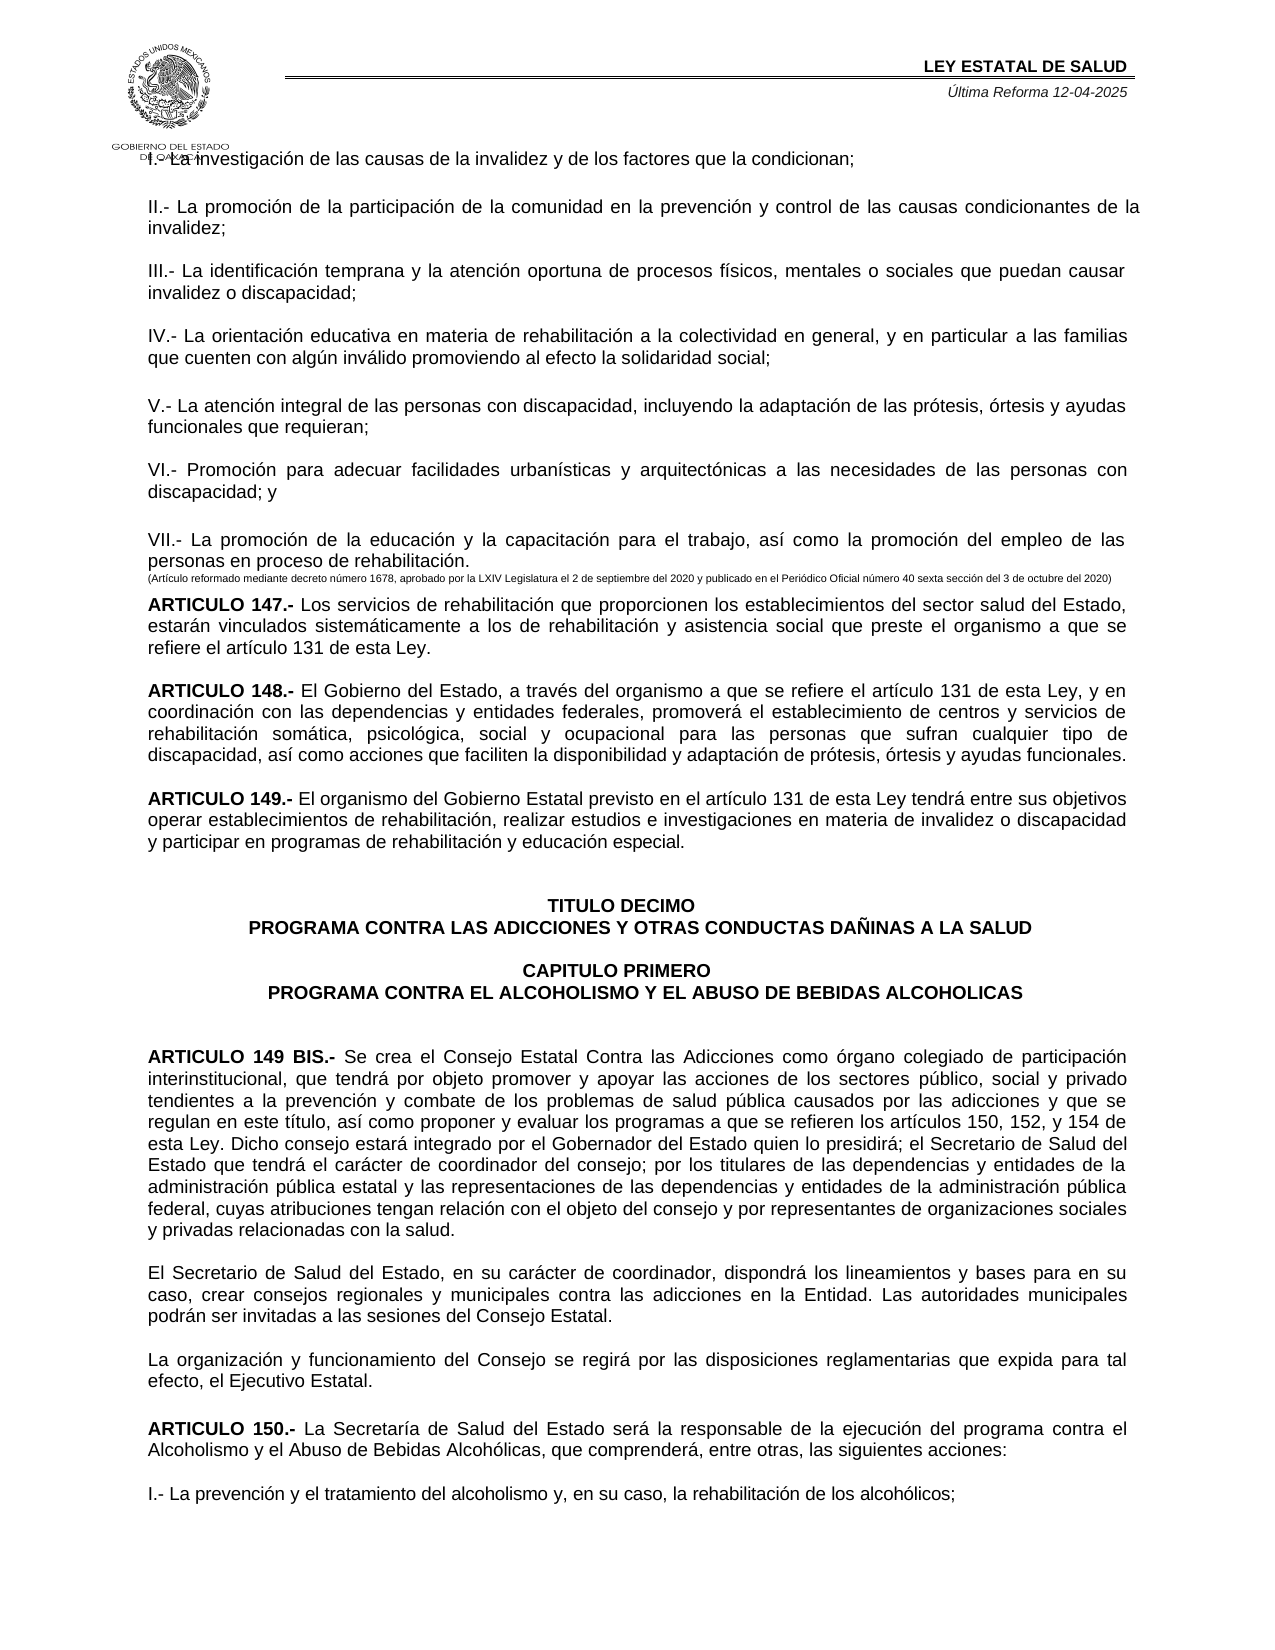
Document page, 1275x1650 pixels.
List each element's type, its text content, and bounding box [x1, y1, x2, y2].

text CAPITULO PRIMERO [406, 960, 873, 982]
text V.- La atención integral de las personas con discapacidad, incluyendo la adaptación de las prótesis, órtesis y ayudas funcionales que requieran; [148, 394, 1127, 437]
text TITULO DECIMO [416, 895, 861, 917]
picture [109, 41, 232, 163]
text PROGRAMA CONTRA LAS ADICCIONES Y OTRAS CONDUCTAS DAÑINAS A LA SALUD [145, 917, 1136, 938]
text VII.- La promoción de la educación y la capacitación para el trabajo, así como la promoción del empleo de las personas en proceso de rehabilitación. [148, 529, 1126, 572]
text I.- La prevención y el tratamiento del alcoholismo y, en su caso, la rehabilitación de los alcohólicos; [148, 1482, 1142, 1504]
text VI.- Promoción para adecuar facilidades urbanísticas y arquitectónicas a las necesidades de las personas con discapacidad; y [148, 459, 1128, 502]
text ARTICULO 149.- El organismo del Gobierno Estatal previsto en el artículo 131 de esta Ley tendrá entre sus objetivos operar establecimientos de rehabilitación, realizar estudios e investigaciones en materia de invalidez o discapacidad y participar en programas de rehabilitación y educación especial. [148, 787, 1127, 852]
text IV.- La orientación educativa en materia de rehabilitación a la colectividad en general, y en particular a las familias que cuenten con algún inválido promoviendo al efecto la solidaridad social; [148, 325, 1127, 368]
text ARTICULO 150.- La Secretaría de Salud del Estado será la responsable de la ejecución del programa contra el Alcoholismo y el Abuso de Bebidas Alcohólicas, que comprenderá, entre otras, las siguientes acciones: [148, 1418, 1127, 1461]
text El Secretario de Salud del Estado, en su carácter de coordinador, dispondrá los lineamientos y bases para en su caso, crear consejos regionales y municipales contra las adicciones en la Entidad. Las autoridades municipales podrán ser invitadas a las sesiones del Consejo Estatal. [148, 1262, 1128, 1327]
text III.- La identificación temprana y la atención oportuna de procesos físicos, mentales o sociales que puedan causar invalidez o discapacidad; [148, 260, 1127, 303]
text PROGRAMA CONTRA EL ALCOHOLISMO Y EL ABUSO DE BEBIDAS ALCOHOLICAS [154, 982, 1136, 1003]
text ARTICULO 149 BIS.- Se crea el Consejo Estatal Contra las Adicciones como órgano colegiado de participación interinstitucional, que tendrá por objeto promover y apoyar las acciones de los sectores público, social y privado tendientes a la prevención y combate de los problemas de salud pública causados por las adicciones y que se regulan en este título, así como proponer y evaluar los programas a que se refieren los artículos 150, 152, y 154 de esta Ley. Dicho consejo estará integrado por el Gobernador del Estado quien lo presidirá; el Secretario de Salud del Estado que tendrá el carácter de coordinador del consejo; por los titulares de las dependencias y entidades de la administración pública estatal y las representaciones de las dependencias y entidades de la administración pública federal, cuyas atribuciones tengan relación con el objeto del consejo y por representantes de organizaciones sociales y privadas relacionadas con la salud. [148, 1046, 1127, 1240]
text I.- La investigación de las causas de la invalidez y de los factores que la condicionan; [148, 148, 1142, 169]
text ARTICULO 147.- Los servicios de rehabilitación que proporcionen los establecimientos del sector salud del Estado, estarán vinculados sistemáticamente a los de rehabilitación y asistencia social que preste el organismo a que se refiere el artículo 131 de esta Ley. [148, 593, 1127, 658]
text ARTICULO 148.- El Gobierno del Estado, a través del organismo a que se refiere el artículo 131 de esta Ley, y en coordinación con las dependencias y entidades federales, promoverá el establecimiento de centros y servicios de rehabilitación somática, psicológica, social y ocupacional para las personas que sufran cualquier tipo de discapacidad, así como acciones que faciliten la disponibilidad y adaptación de prótesis, órtesis y ayudas funcionales. [148, 679, 1127, 766]
text (Artículo reformado mediante decreto número 1678, aprobado por la LXIV Legislatura el 2 de septiembre del 2020 y publicado en el Periódico Oficial número 40 sexta sección del 3 de octubre del 2020) [148, 572, 1128, 593]
text La organización y funcionamiento del Consejo se regirá por las disposiciones reglamentarias que expida para tal efecto, el Ejecutivo Estatal. [148, 1348, 1127, 1391]
text II.- La promoción de la participación de la comunidad en la prevención y control de las causas condicionantes de la invalidez; [148, 196, 1142, 239]
